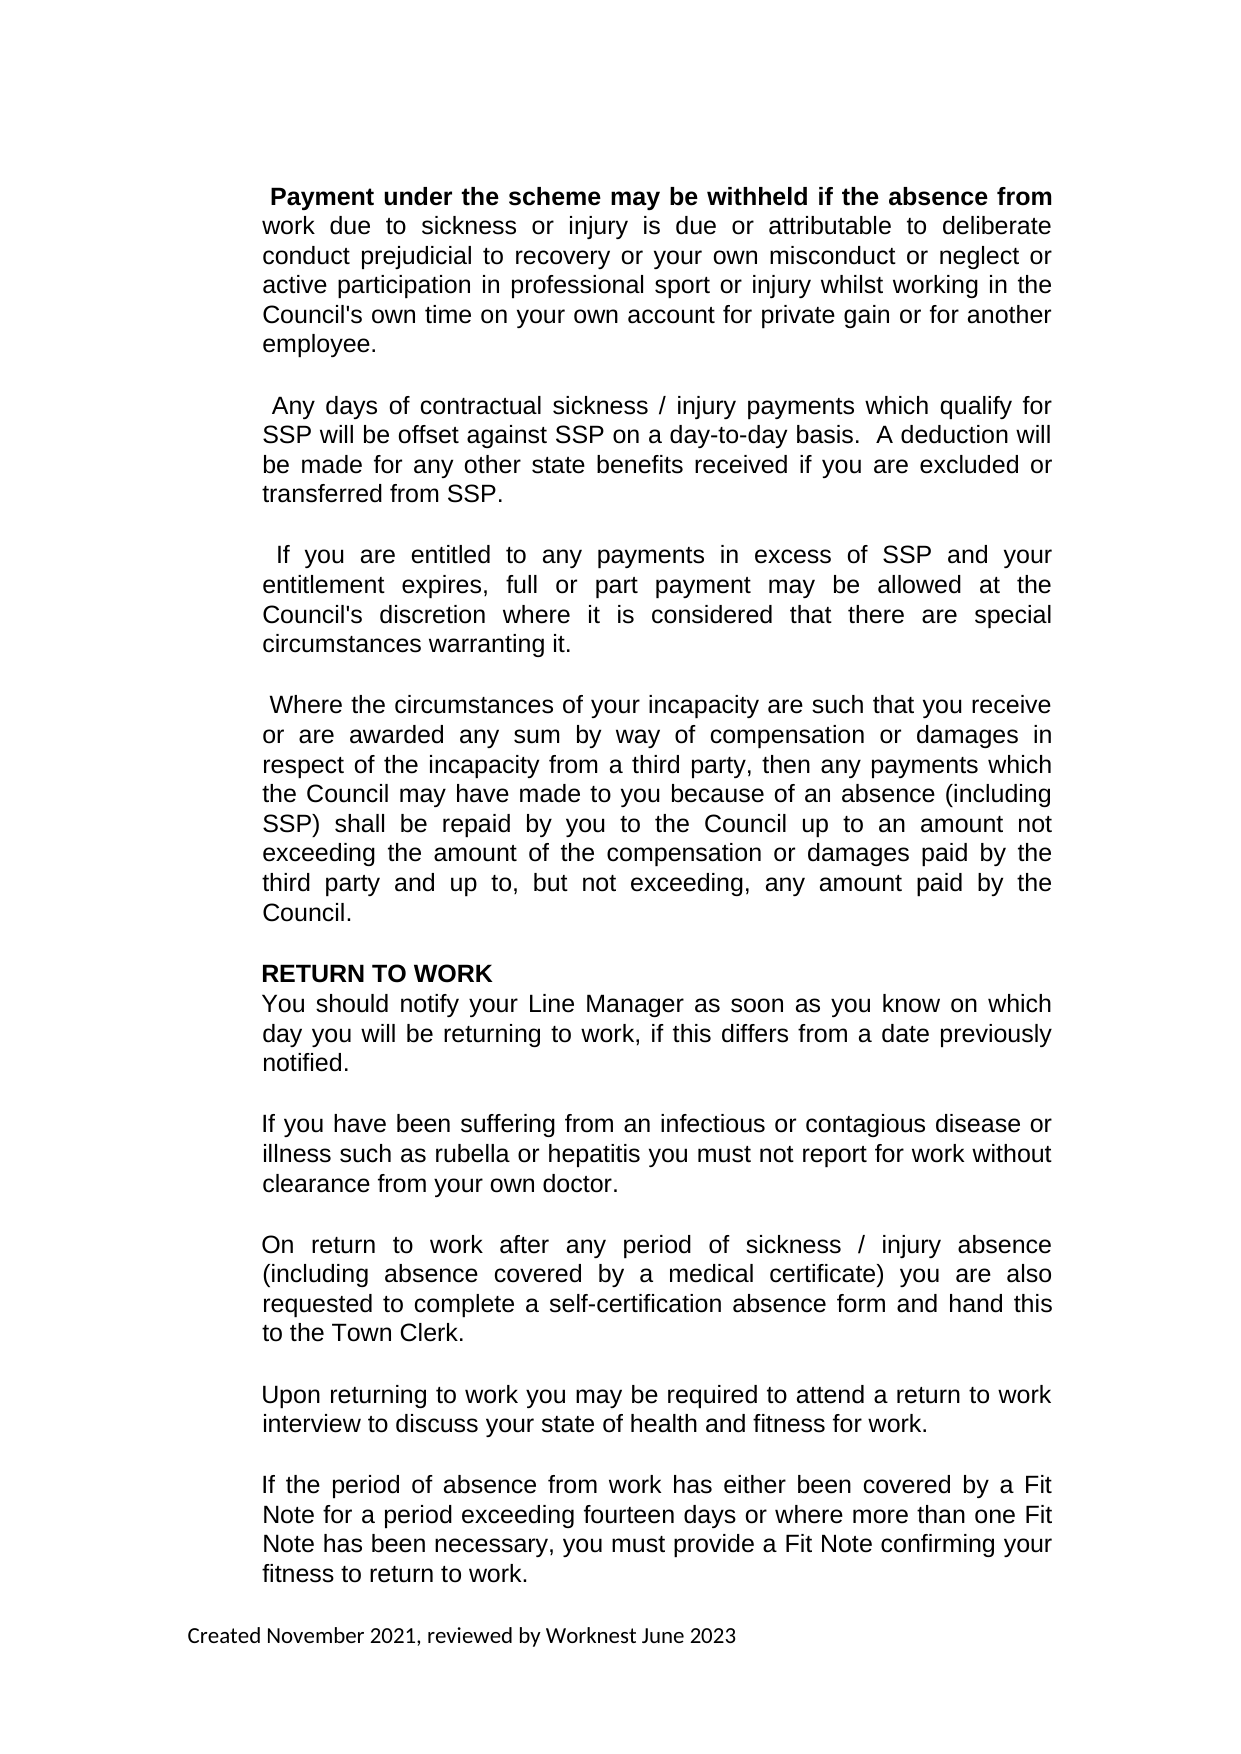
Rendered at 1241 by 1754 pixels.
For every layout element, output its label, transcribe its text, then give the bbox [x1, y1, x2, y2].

text On return to work after any period of sickness / injury absence (including absence covered by a medical certificate) you are also requested to complete a self-certification absence form and hand this to the Town Clerk. [261, 1230, 1053, 1347]
text Any days of contractual sickness / injury payments which qualify for SSP will be offset against SSP on a day-to-day basis. A deduction will be made for any other state benefits received if you are excluded or transferred from SSP. [261, 391, 1053, 508]
text You should notify your Line Manager as soon as you know on which day you will be returning to work, if this differs from a date previously notified. [261, 989, 1053, 1077]
text If you are entitled to any payments in excess of SSP and your entitlement expires, full or part payment may be allowed at the Council's discretion where it is considered that there are special circumstances warranting it. [261, 541, 1053, 658]
text If you have been suffering from an infectious or contagious disease or illness such as rubella or hepatitis you must not report for work without clearance from your own doctor. [261, 1109, 1053, 1197]
text If the period of absence from work has either been covered by a Fit Note for a period exceeding fourteen days or where more than one Fit Note has been necessary, you must provide a Fit Note confirming your fitness to return to work. [261, 1470, 1053, 1588]
text Where the circumstances of your incapacity are such that you receive or are awarded any sum by way of compensation or damages in respect of the incapacity from a third party, then any payments which the Council may have made to you because of an absence (including SSP) shall be repaid by you to the Council up to an amount not exceeding the amount of the compensation or damages paid by the third party and up to, but not exceeding, any amount paid by the Council. [261, 690, 1053, 926]
text Upon returning to work you may be required to attend a return to work interview to discuss your state of health and fitness for work. [261, 1379, 1053, 1438]
subtitle RETURN TO WORK [261, 959, 1070, 987]
text Payment under the scheme may be withheld if the absence from work due to sickness or injury is due or attributable to deliberate conduct prejudicial to recovery or your own misconduct or neglect or active participation in professional sport or injury whilst working in the Council's own time on your own account for private gain or for another employee. [261, 182, 1053, 358]
